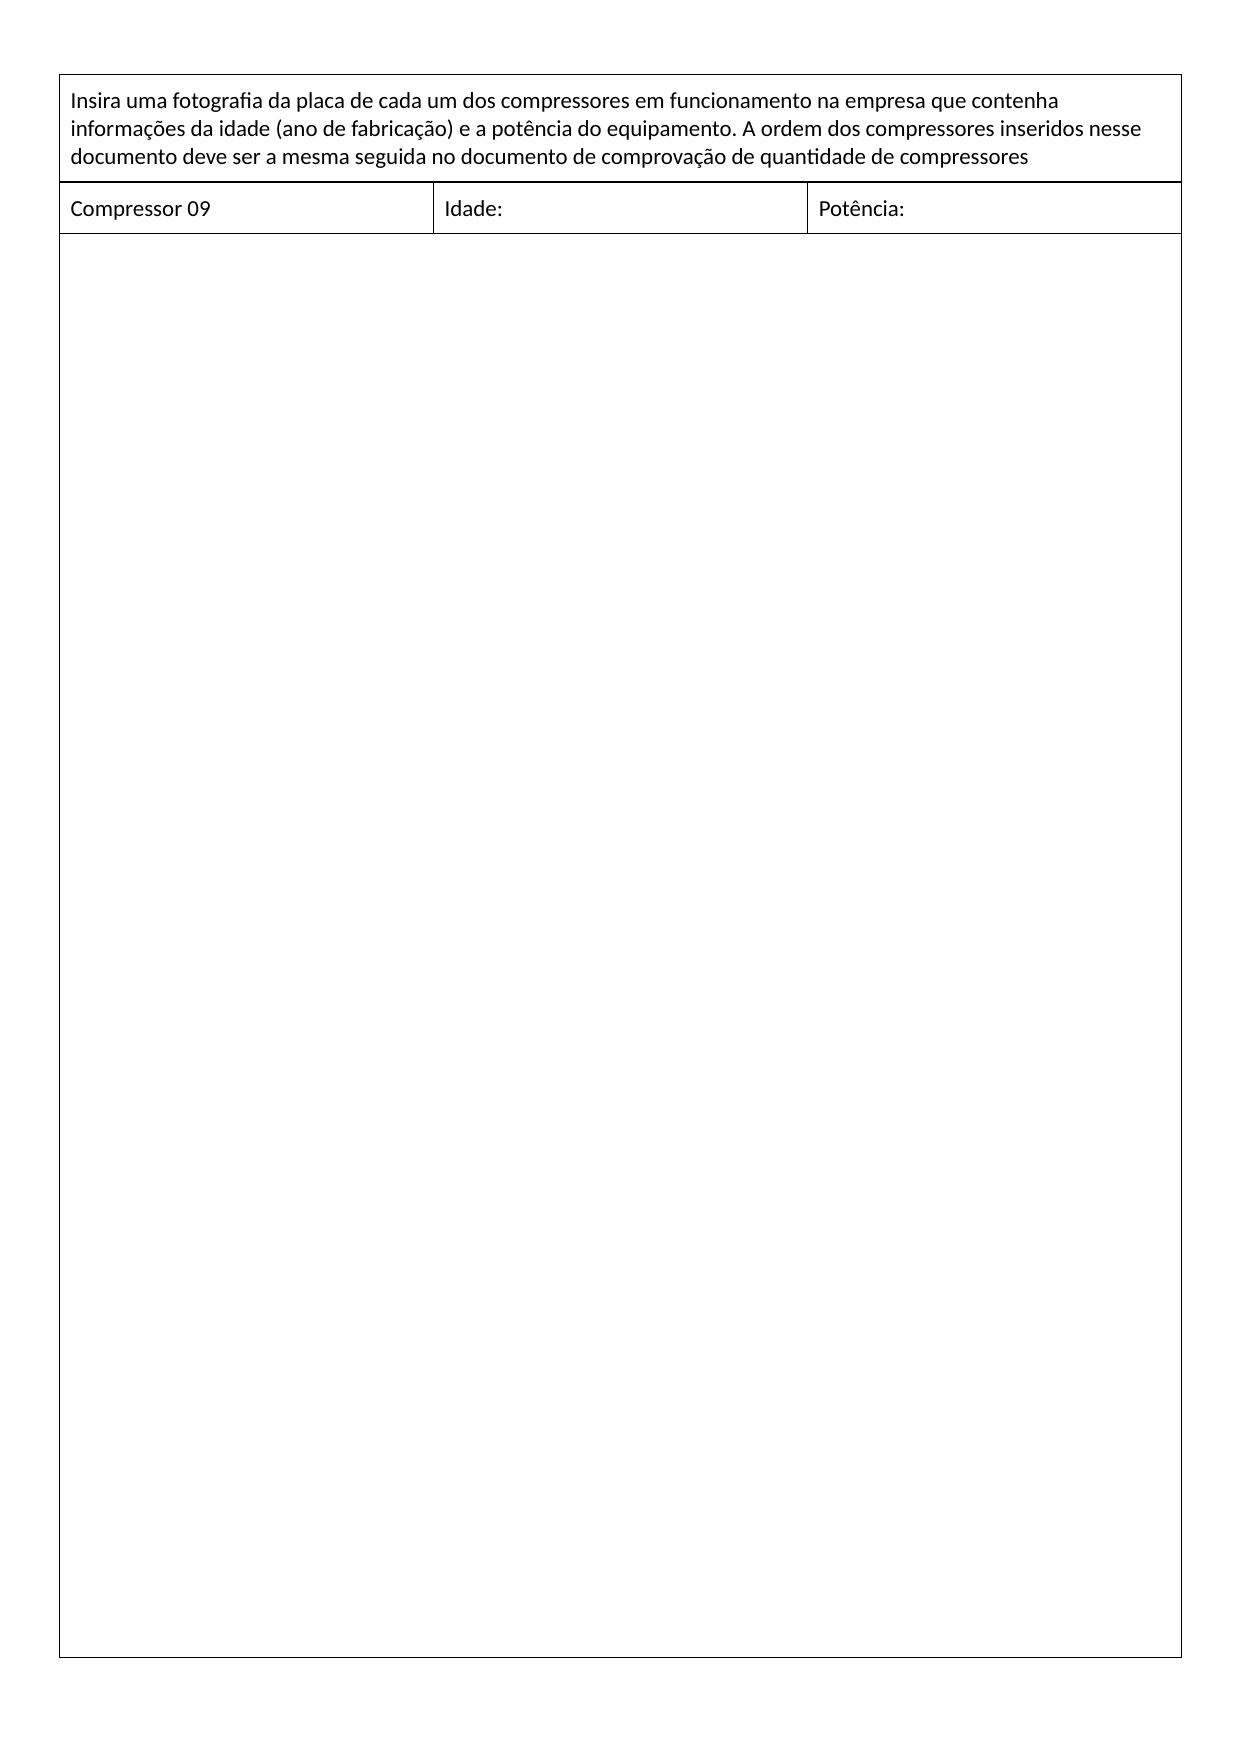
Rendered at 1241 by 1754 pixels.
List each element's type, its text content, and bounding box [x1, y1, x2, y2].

table_cell Compressor 09 [60, 183, 433, 233]
table_cell Idade: [434, 183, 807, 233]
table_cell Potência: [808, 183, 1181, 233]
table_header Insira uma fotografia da placa de cada um dos compressores em funcionamento na empresa que contenha informações da idade (ano de fabricação) e a potência do equipamento. A ordem dos compressores inseridos nesse documento deve ser a mesma seguida no documento de comprovação de quantidade de compressores [60, 75, 1181, 181]
table_cell [60, 234, 1181, 1657]
